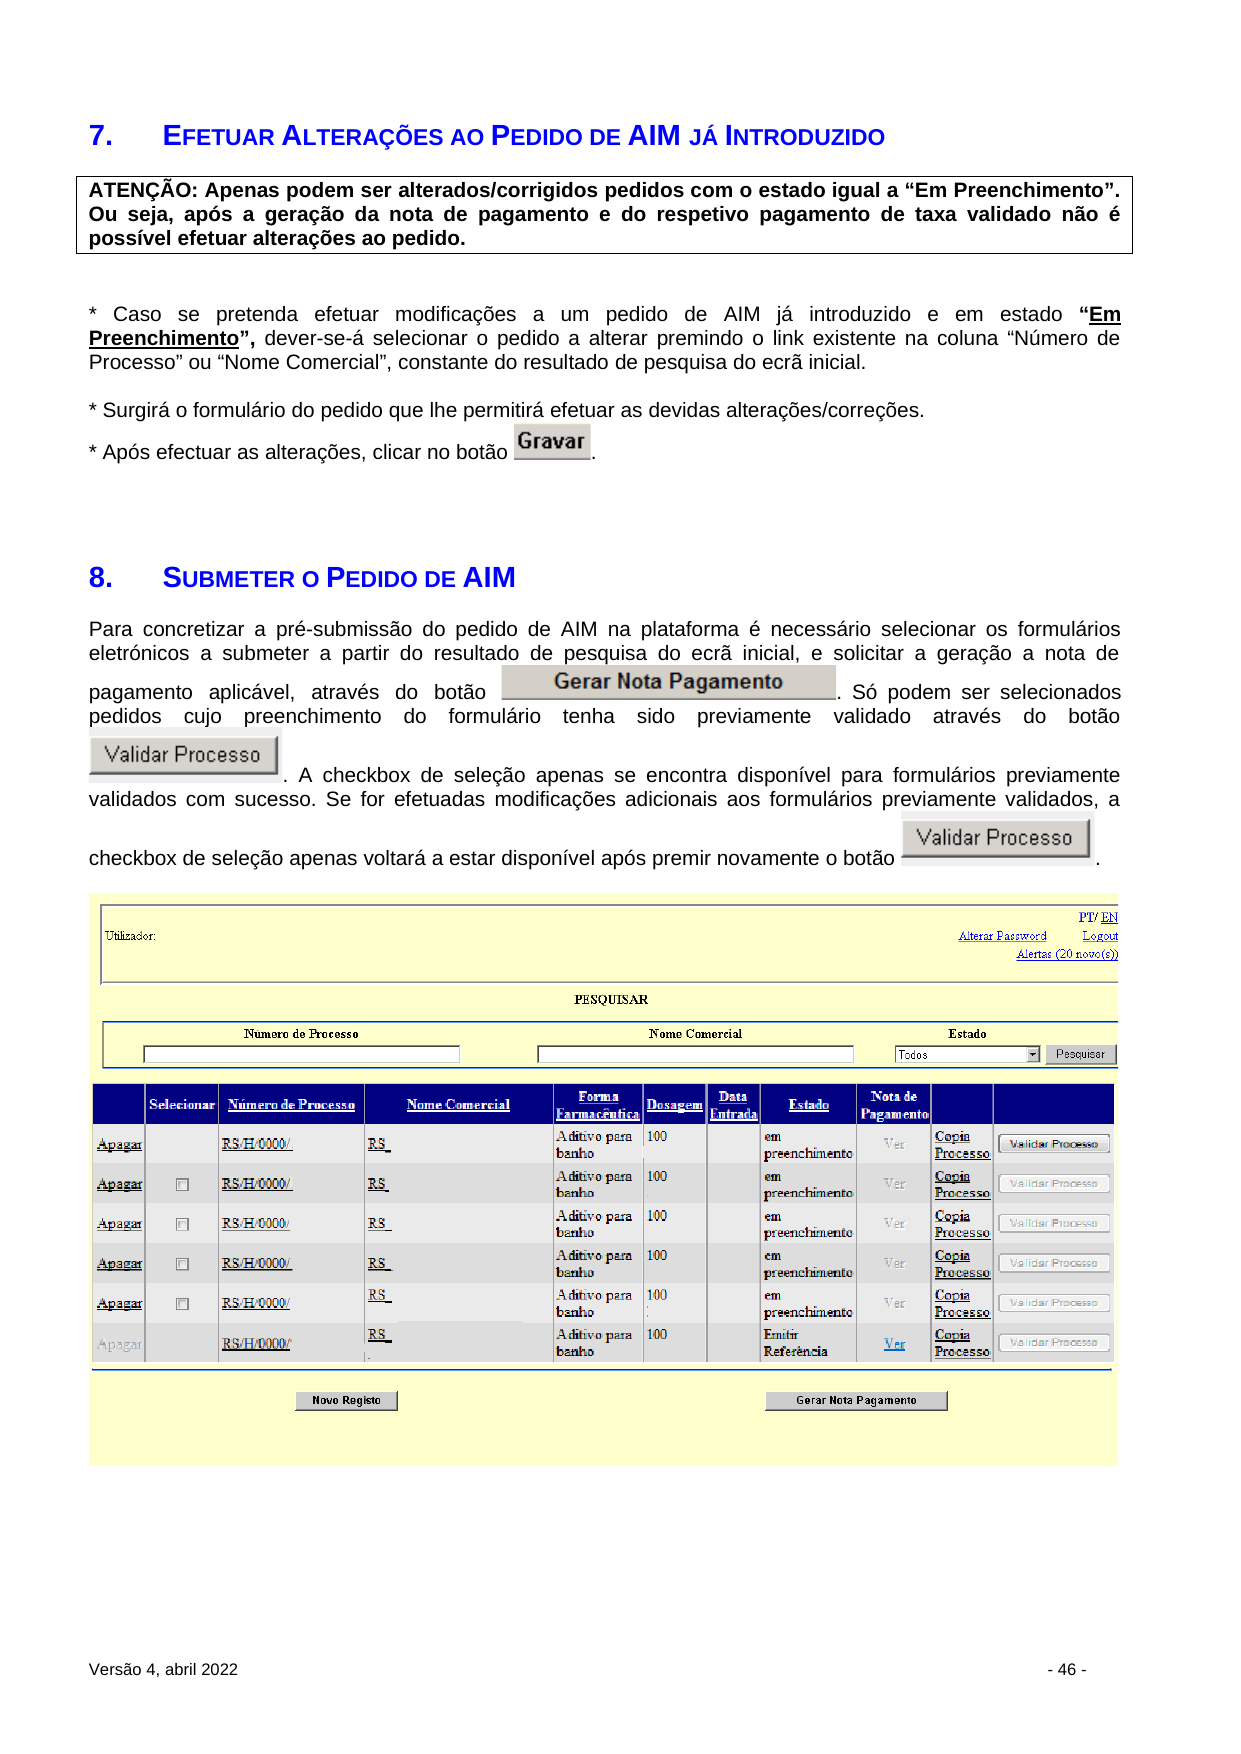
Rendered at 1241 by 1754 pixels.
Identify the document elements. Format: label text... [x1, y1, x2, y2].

picture [514, 422, 591, 460]
text Para concretizar a pré-submissão do pedido de AIM na plataforma é necessário selecionar os formulários eletrónicos a submeter a partir do resultado de pesquisa do ecrã inicial, e solicitar a geração a nota de pagamento aplicável, através do botão . Só podem ser selecionados pedidos cujo preenchimento do formulário tenha sido previamente validado através do botão . A checkbox de seleção apenas se encontra disponível para formulários previamente validados com sucesso. Se for efetuadas modificações adicionais aos formulários previamente validados, a checkbox de seleção apenas voltará a estar disponível após premir novamente o botão . [89, 617, 1122, 870]
subtitle EFETUAR ALTERAÇÕES AO PEDIDO DE AIM JÁ INTRODUZIDO [89, 118, 1203, 151]
list Surgirá o formulário do pedido que lhe permitirá efetuar as devidas alterações/correções. [89, 398, 1203, 422]
list SUBMETER O PEDIDO DE AIM [89, 559, 1203, 593]
picture [88, 893, 1119, 1466]
list Após efectuar as alterações, clicar no botão . [89, 422, 1203, 464]
list Caso se pretenda efetuar modificações a um pedido de AIM já introduzido e em estado “Em Preenchimento”, dever-se-á selecionar o pedido a alterar premindo o link existente na coluna “Número de Processo” ou “Nome Comercial”, constante do resultado de pesquisa do ecrã inicial. [89, 302, 1121, 374]
picture [901, 811, 1095, 866]
picture [501, 665, 837, 700]
picture [88, 727, 283, 783]
